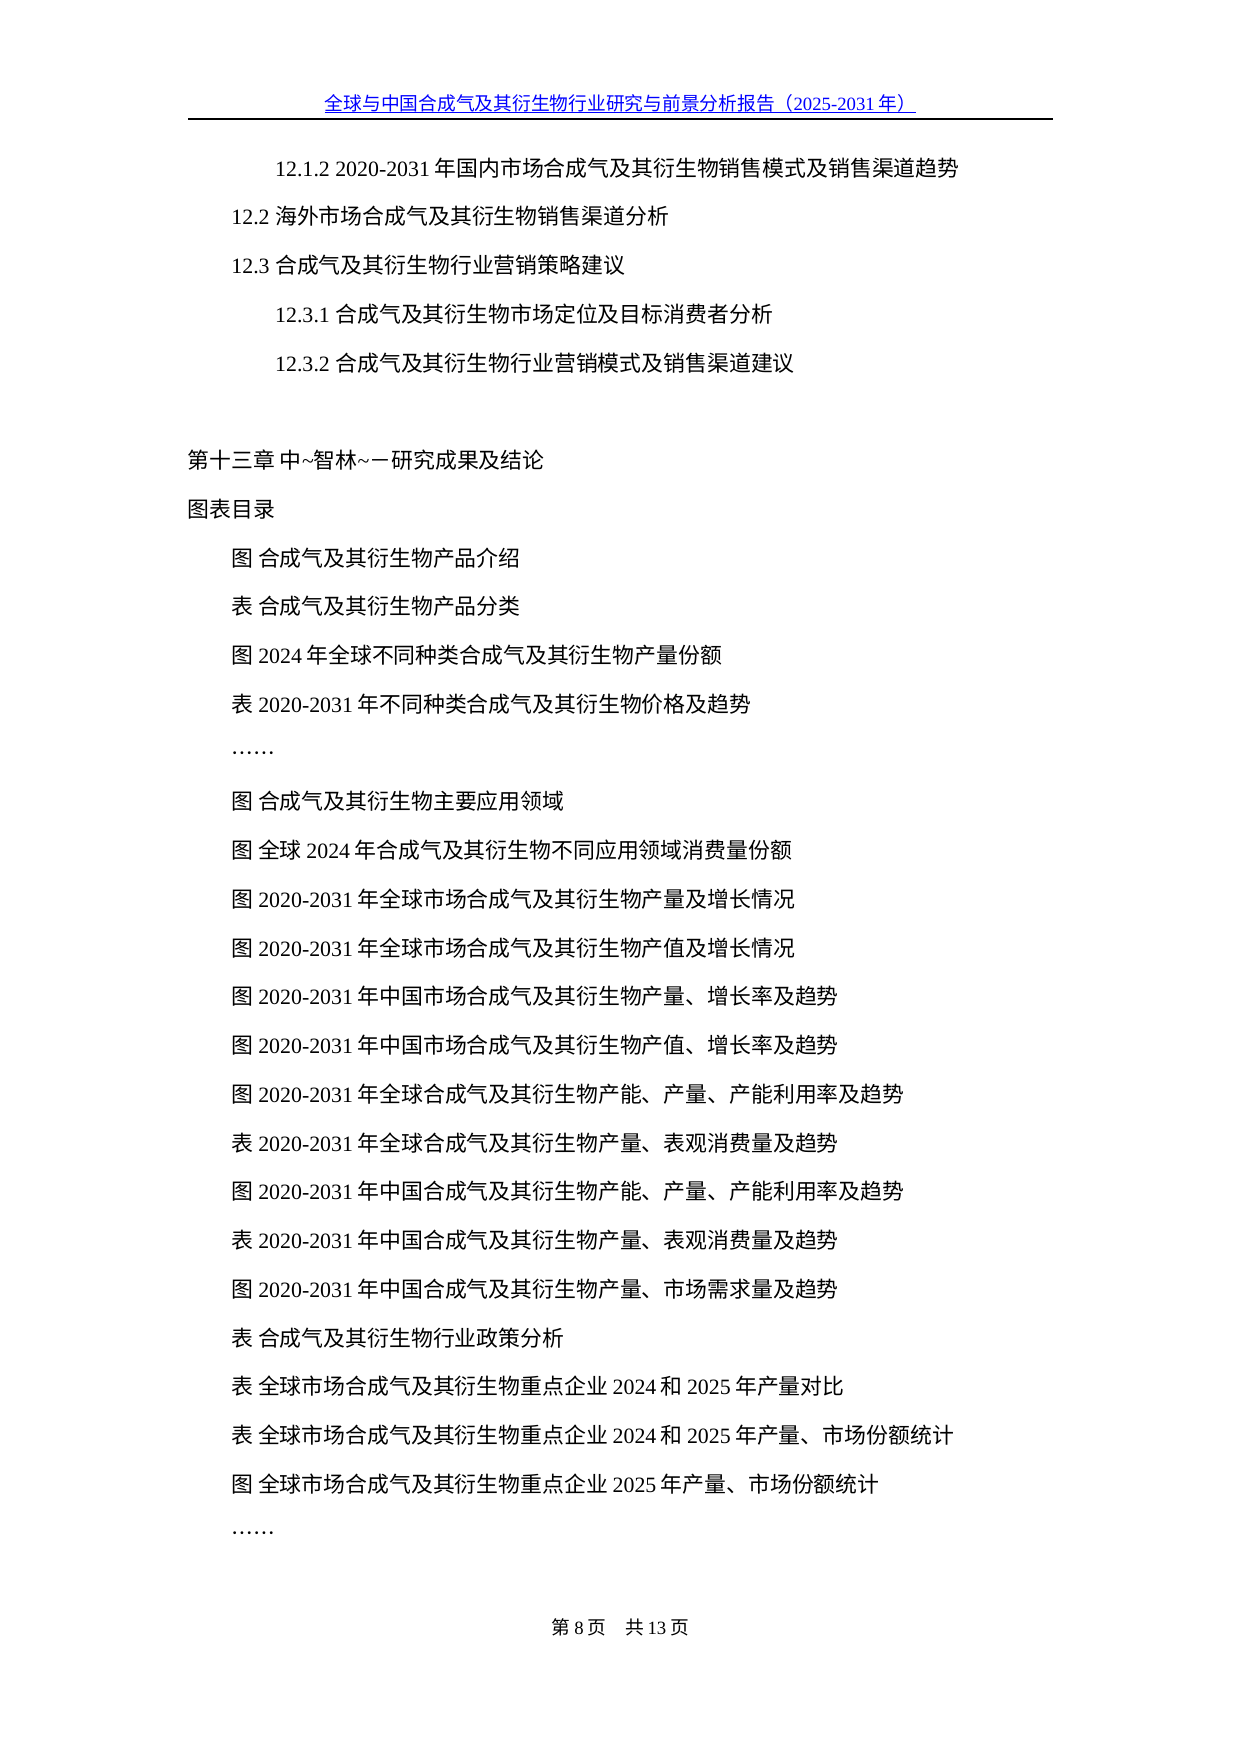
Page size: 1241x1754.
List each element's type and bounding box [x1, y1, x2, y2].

text [187, 150, 1053, 1548]
